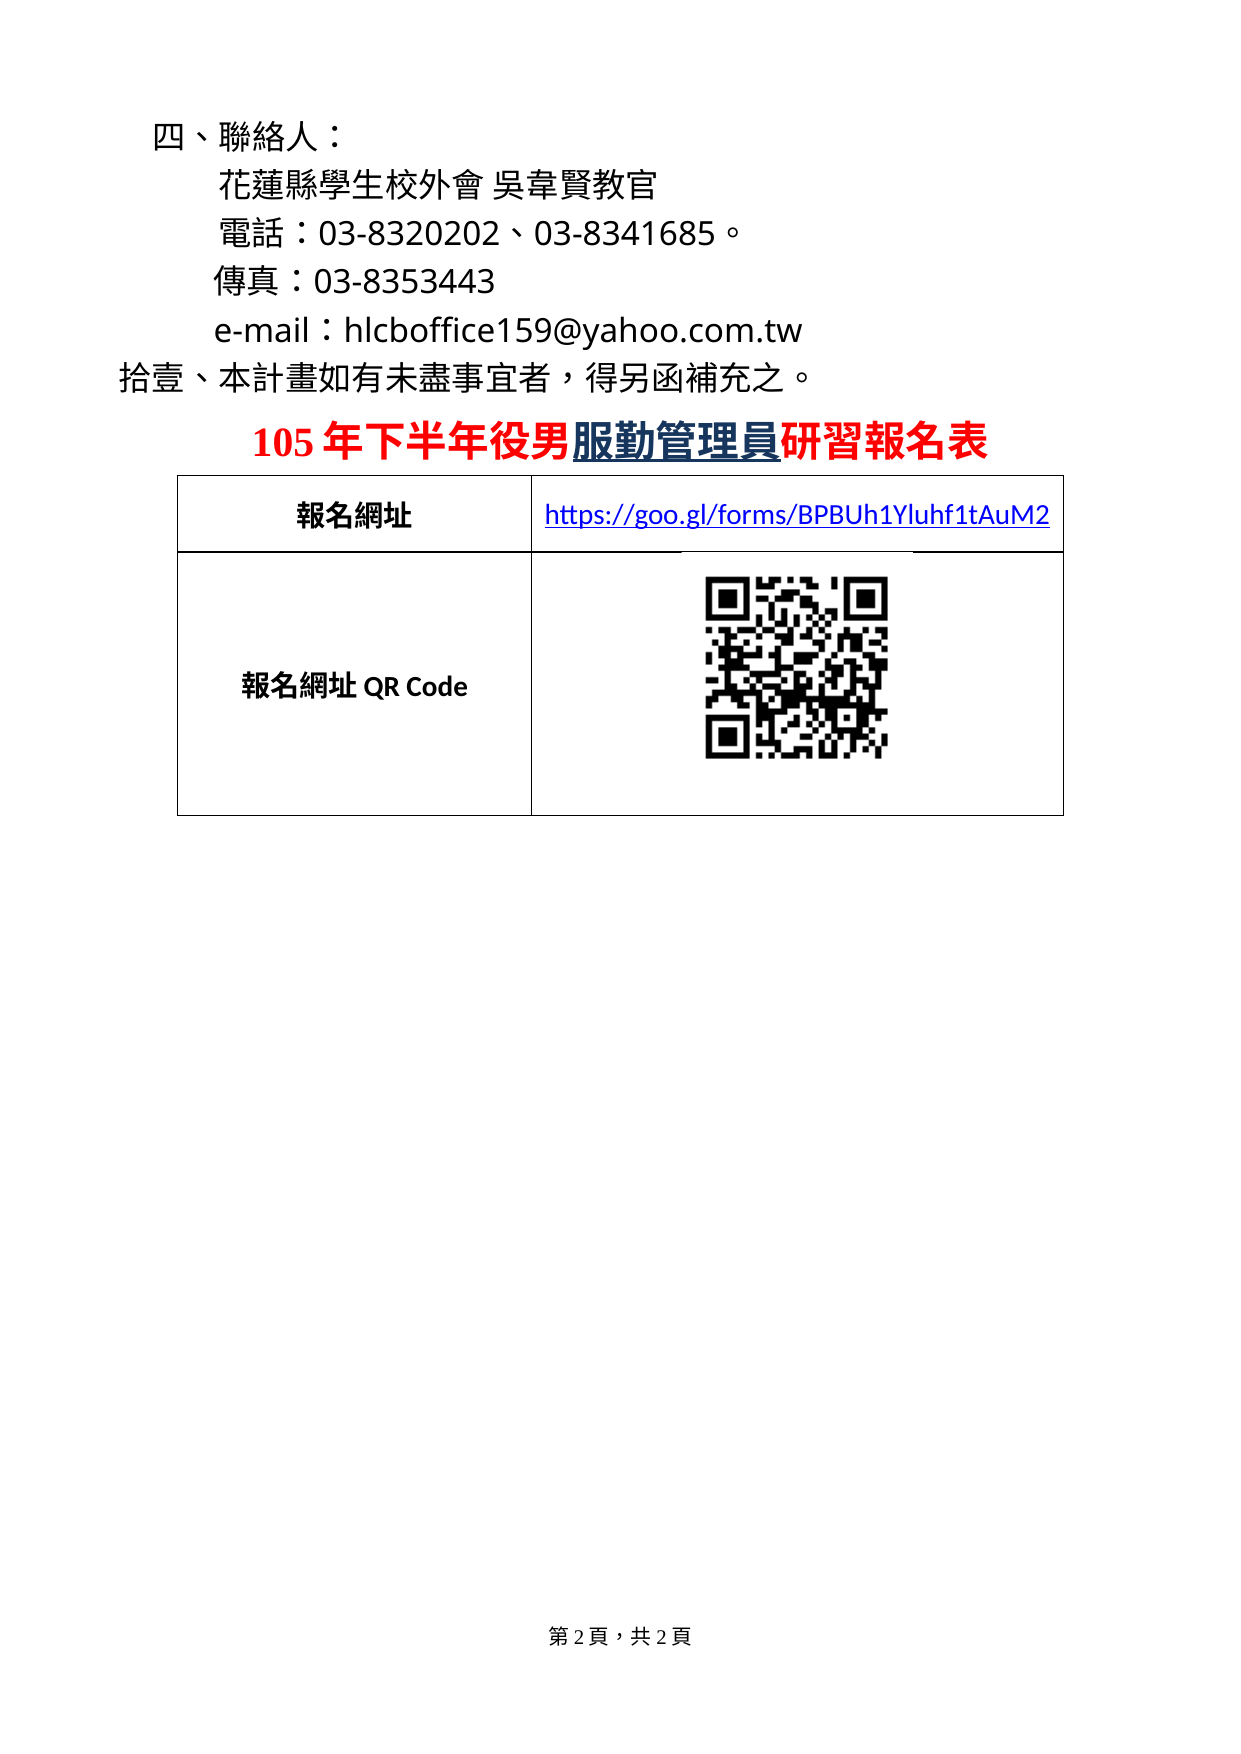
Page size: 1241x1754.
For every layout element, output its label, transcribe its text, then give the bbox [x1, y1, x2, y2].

text 四、聯絡人： [152, 110, 1122, 159]
text 拾壹、本計畫如有未盡事宜者，得另函補充之。 [118, 352, 1122, 400]
text 電話：03-8320202、03-8341685。 [118, 207, 1122, 255]
table_header https://goo.gl/forms/BPBUh1Yluhf1tAuM2 [532, 476, 1063, 551]
table_cell [532, 553, 1063, 815]
text 花蓮縣學生校外會 吳韋賢教官 [118, 159, 1122, 207]
table_cell 報名網址QR Code [178, 553, 531, 815]
text e-mail：hlcboffice159@yahoo.com.tw [213, 304, 1122, 352]
text 傳真：03-8353443 [213, 255, 1122, 304]
picture [681, 552, 913, 784]
table_header 報名網址 [178, 476, 531, 551]
text 105年下半年役男服勤管理員研習報名表 [118, 400, 1122, 475]
